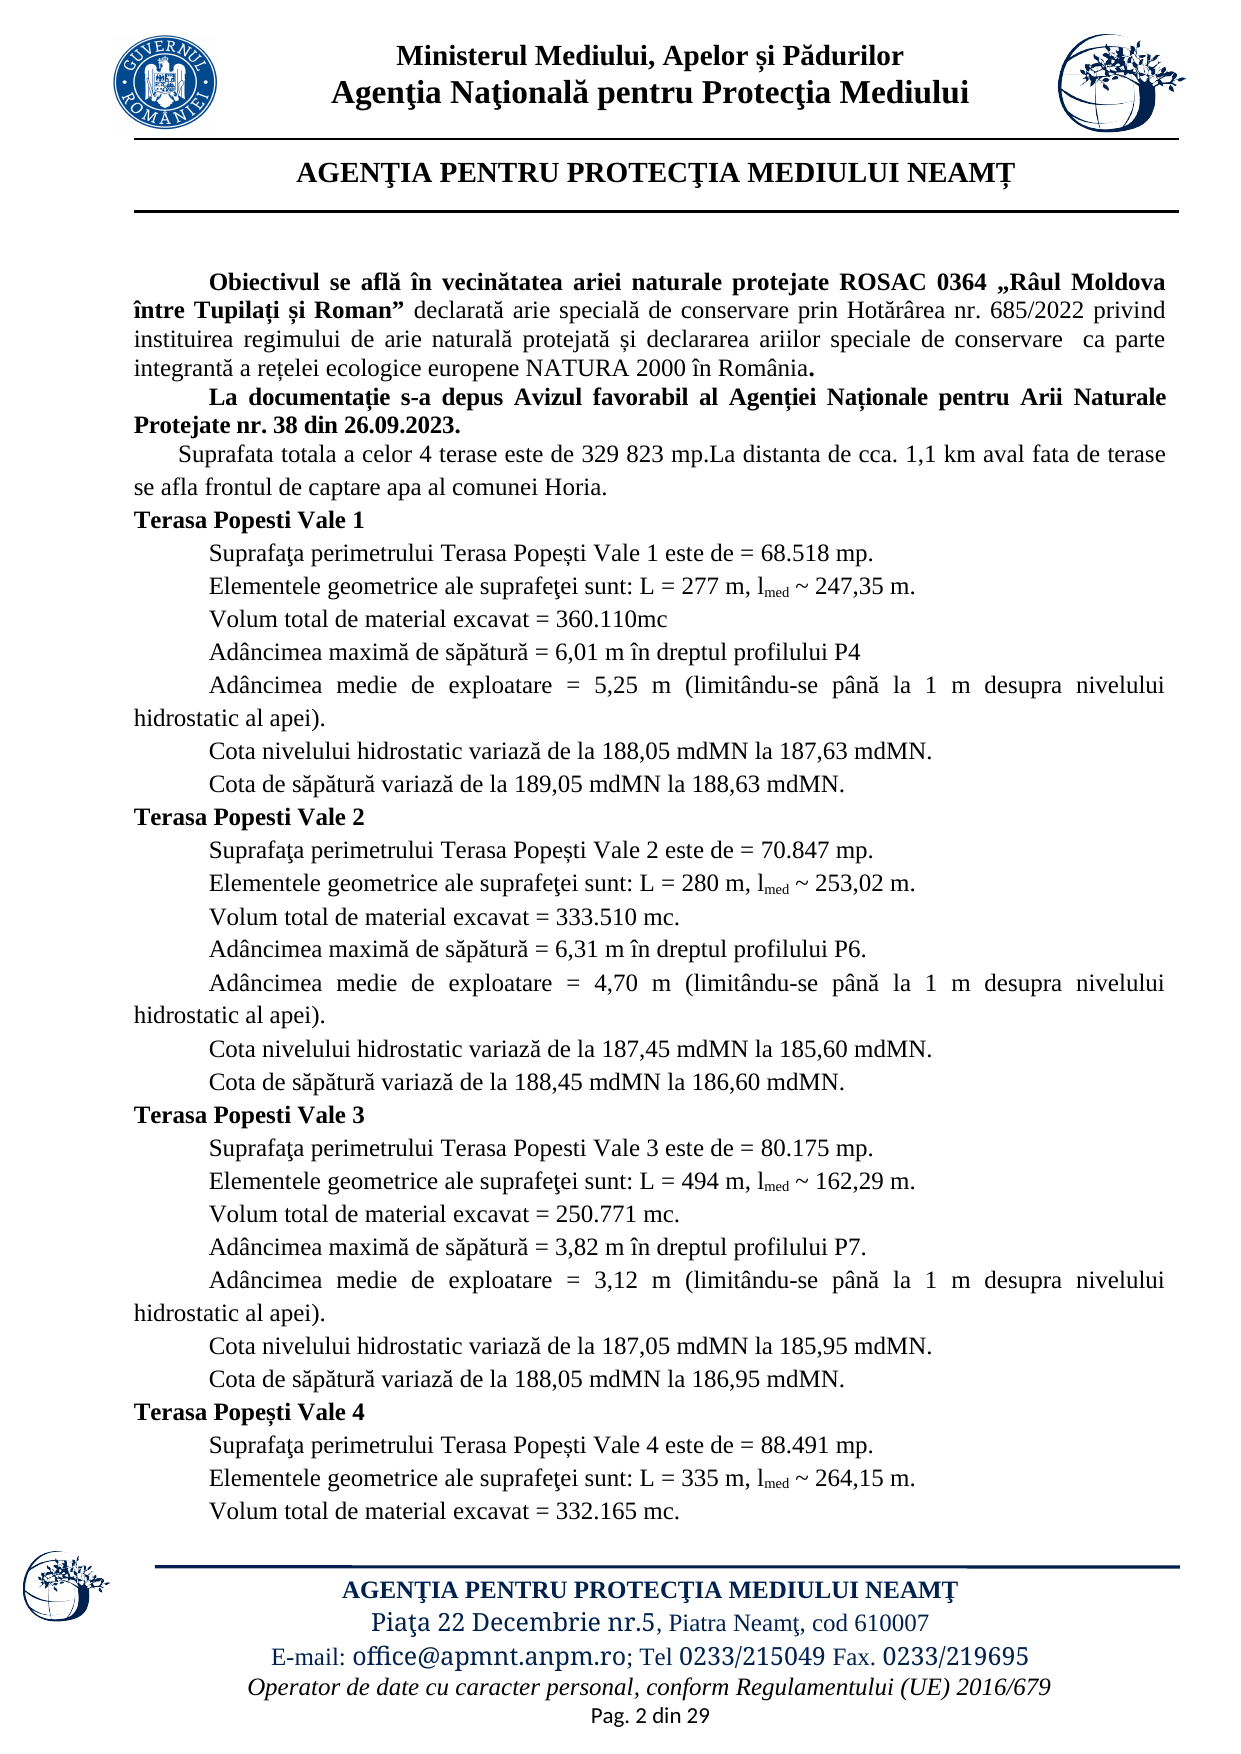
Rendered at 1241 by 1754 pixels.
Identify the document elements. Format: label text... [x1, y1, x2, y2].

text Cota de săpătură variază de la 188,05 mdMN la 186,95 mdMN. [133, 1364, 1167, 1393]
text Suprafaţa perimetrului Terasa Popești Vale 1 este de = 68.518 mp. [133, 538, 1167, 567]
text Terasa Popesti Vale 1 [133, 505, 1167, 534]
text Elementele geometrice ale suprafeţei sunt: L = 335 m, lmed ~ 264,15 m. [133, 1463, 1167, 1492]
text Cota de săpătură variază de la 188,45 mdMN la 186,60 mdMN. [133, 1067, 1167, 1095]
text Cota de săpătură variază de la 189,05 mdMN la 188,63 mdMN. [133, 769, 1167, 798]
text Cota nivelului hidrostatic variază de la 187,05 mdMN la 185,95 mdMN. [133, 1331, 1167, 1359]
text Terasa Popești Vale 4 [133, 1397, 1167, 1426]
text Elementele geometrice ale suprafeţei sunt: L = 277 m, lmed ~ 247,35 m. [133, 571, 1167, 600]
text Elementele geometrice ale suprafeţei sunt: L = 494 m, lmed ~ 162,29 m. [133, 1166, 1167, 1194]
text Adâncimea maximă de săpătură = 6,01 m în dreptul profilului P4 [133, 637, 1167, 666]
text Adâncimea maximă de săpătură = 6,31 m în dreptul profilului P6. [133, 934, 1167, 963]
text Terasa Popesti Vale 2 [133, 802, 1167, 831]
text Obiectivul se află în vecinătatea ariei naturale protejate ROSAC 0364 „Râul Moldova între Tupilați și Roman” declarată arie specială de conservare prin Hotărârea nr. 685/2022 privind instituirea regimului de arie naturală protejată și declararea ariilor speciale de conservare ca parte integrantă a rețelei ecologice europene NATURA 2000 în România. [133, 267, 1167, 382]
text Suprafaţa perimetrului Terasa Popești Vale 2 este de = 70.847 mp. [133, 836, 1167, 864]
text Suprafaţa perimetrului Terasa Popesti Vale 3 este de = 80.175 mp. [133, 1133, 1167, 1161]
picture [112, 34, 218, 130]
text La documentație s-a depus Avizul favorabil al Agenției Naționale pentru Arii Naturale Protejate nr. 38 din 26.09.2023. [133, 382, 1167, 439]
text Adâncimea medie de exploatare = 3,12 m (limitându-se până la 1 m desupra nivelului hidrostatic al apei). [133, 1265, 1167, 1327]
text Suprafata totala a celor 4 terase este de 329 823 mp.La distanta de cca. 1,1 km aval fata de terase se afla frontul de captare apa al comunei Horia. [133, 439, 1167, 501]
text Adâncimea medie de exploatare = 4,70 m (limitându-se până la 1 m desupra nivelului hidrostatic al apei). [133, 968, 1167, 1029]
text Elementele geometrice ale suprafeţei sunt: L = 280 m, lmed ~ 253,02 m. [133, 868, 1167, 897]
text Volum total de material excavat = 360.110mc [133, 604, 1167, 633]
text Terasa Popesti Vale 3 [133, 1100, 1167, 1128]
text Adâncimea maximă de săpătură = 3,82 m în dreptul profilului P7. [133, 1232, 1167, 1261]
text Cota nivelului hidrostatic variază de la 188,05 mdMN la 187,63 mdMN. [133, 736, 1167, 765]
text Volum total de material excavat = 333.510 mc. [133, 902, 1167, 930]
text Volum total de material excavat = 332.165 mc. [133, 1496, 1167, 1525]
text Cota nivelului hidrostatic variază de la 187,45 mdMN la 185,60 mdMN. [133, 1034, 1167, 1062]
text Volum total de material excavat = 250.771 mc. [133, 1199, 1167, 1227]
text Suprafaţa perimetrului Terasa Popești Vale 4 este de = 88.491 mp. [133, 1430, 1167, 1459]
text Adâncimea medie de exploatare = 5,25 m (limitându-se până la 1 m desupra nivelului hidrostatic al apei). [133, 670, 1167, 732]
